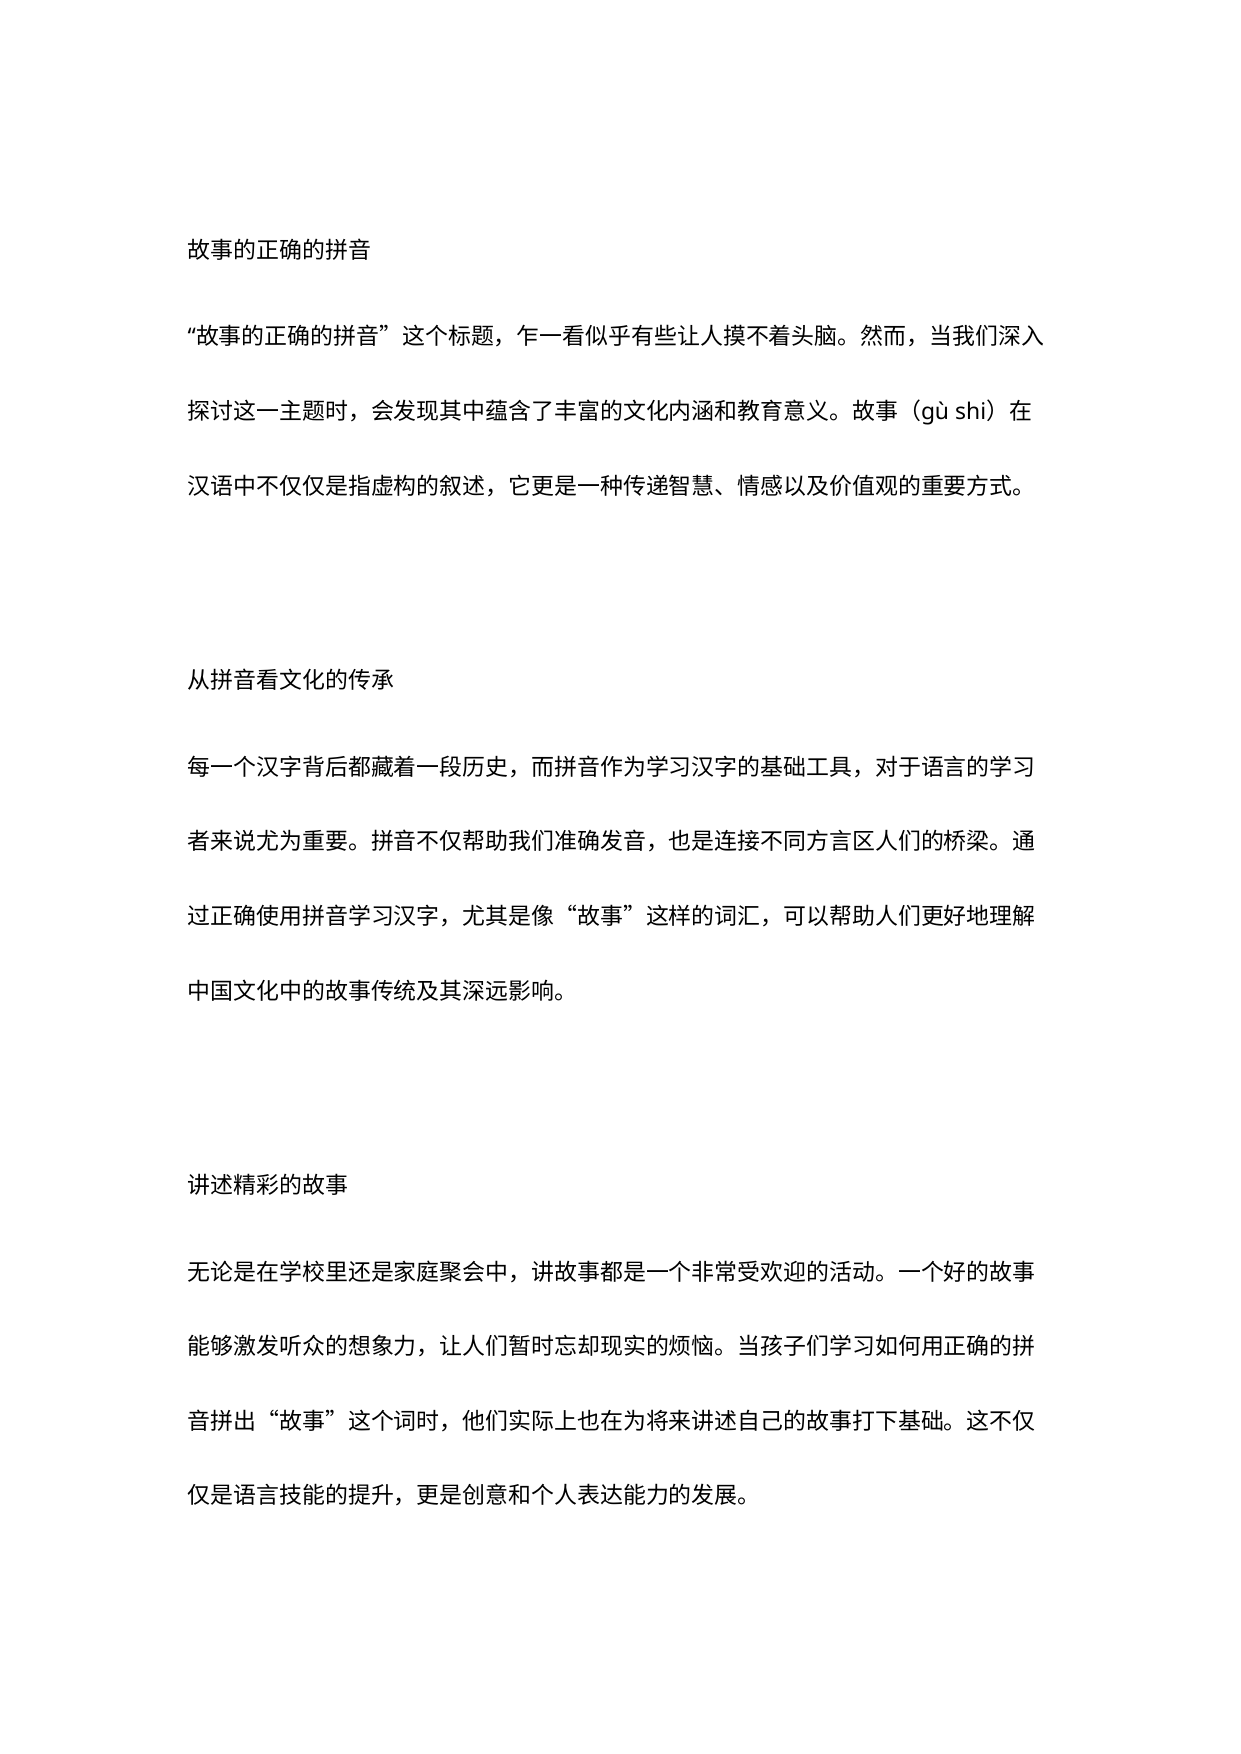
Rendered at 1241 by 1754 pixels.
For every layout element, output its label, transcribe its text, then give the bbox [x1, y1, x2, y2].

text 故事的正确的拼音 [187, 216, 1053, 281]
text 无论是在学校里还是家庭聚会中，讲故事都是一个非常受欢迎的活动。一个好的故事能够激发听众的想象力，让人们暂时忘却现实的烦恼。当孩子们学习如何用正确的拼音拼出“故事”这个词时，他们实际上也在为将来讲述自己的故事打下基础。这不仅仅是语言技能的提升，更是创意和个人表达能力的发展。 [187, 1237, 1053, 1527]
text 从拼音看文化的传承 [187, 646, 1053, 711]
text “故事的正确的拼音”这个标题，乍一看似乎有些让人摸不着头脑。然而，当我们深入探讨这一主题时，会发现其中蕴含了丰富的文化内涵和教育意义。故事（gù shi）在汉语中不仅仅是指虚构的叙述，它更是一种传递智慧、情感以及价值观的重要方式。 [187, 302, 1053, 517]
text 讲述精彩的故事 [187, 1151, 1053, 1216]
text 每一个汉字背后都藏着一段历史，而拼音作为学习汉字的基础工具，对于语言的学习者来说尤为重要。拼音不仅帮助我们准确发音，也是连接不同方言区人们的桥梁。通过正确使用拼音学习汉字，尤其是像“故事”这样的词汇，可以帮助人们更好地理解中国文化中的故事传统及其深远影响。 [187, 733, 1053, 1022]
